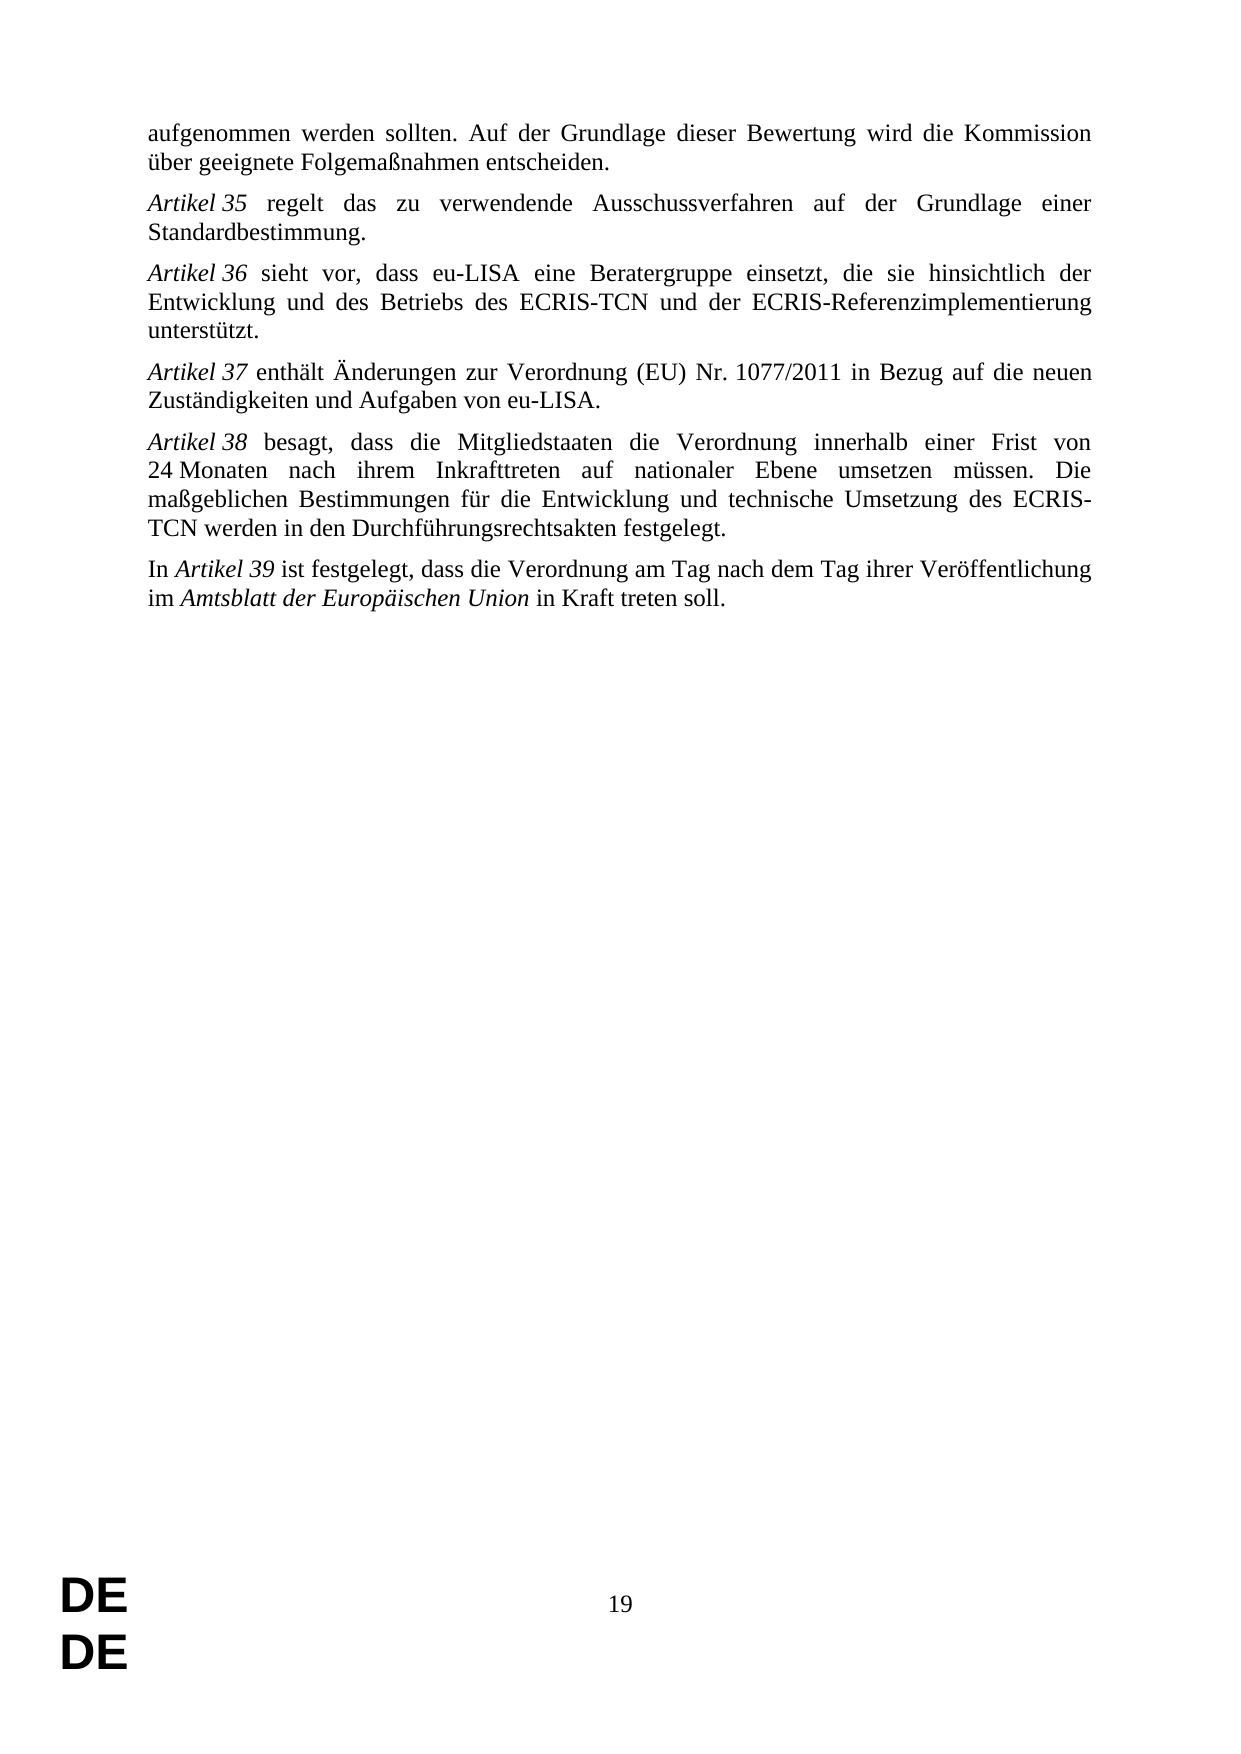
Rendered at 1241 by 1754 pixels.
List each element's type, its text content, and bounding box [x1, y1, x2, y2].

text Artikel 38 besagt, dass die Mitgliedstaaten die Verordnung innerhalb einer Frist von 24 Monaten nach ihrem Inkrafttreten auf nationaler Ebene umsetzen müssen. Die maßgeblichen Bestimmungen für die Entwicklung und technische Umsetzung des ECRIS-TCN werden in den Durchführungsrechtsakten festgelegt. [148, 427, 1092, 542]
text Artikel 37 enthält Änderungen zur Verordnung (EU) Nr. 1077/2011 in Bezug auf die neuen Zuständigkeiten und Aufgaben von eu-LISA. [148, 357, 1092, 414]
text Artikel 35 regelt das zu verwendende Ausschussverfahren auf der Grundlage einer Standardbestimmung. [148, 188, 1092, 246]
text In Artikel 39 ist festgelegt, dass die Verordnung am Tag nach dem Tag ihrer Veröffentlichung im Amtsblatt der Europäischen Union in Kraft treten soll. [148, 554, 1092, 612]
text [148, 118, 1092, 176]
text Artikel 36 sieht vor, dass eu-LISA eine Beratergruppe einsetzt, die sie hinsichtlich der Entwicklung und des Betriebs des ECRIS-TCN und der ECRIS-Referenzimplementierung unterstützt. [148, 258, 1092, 344]
